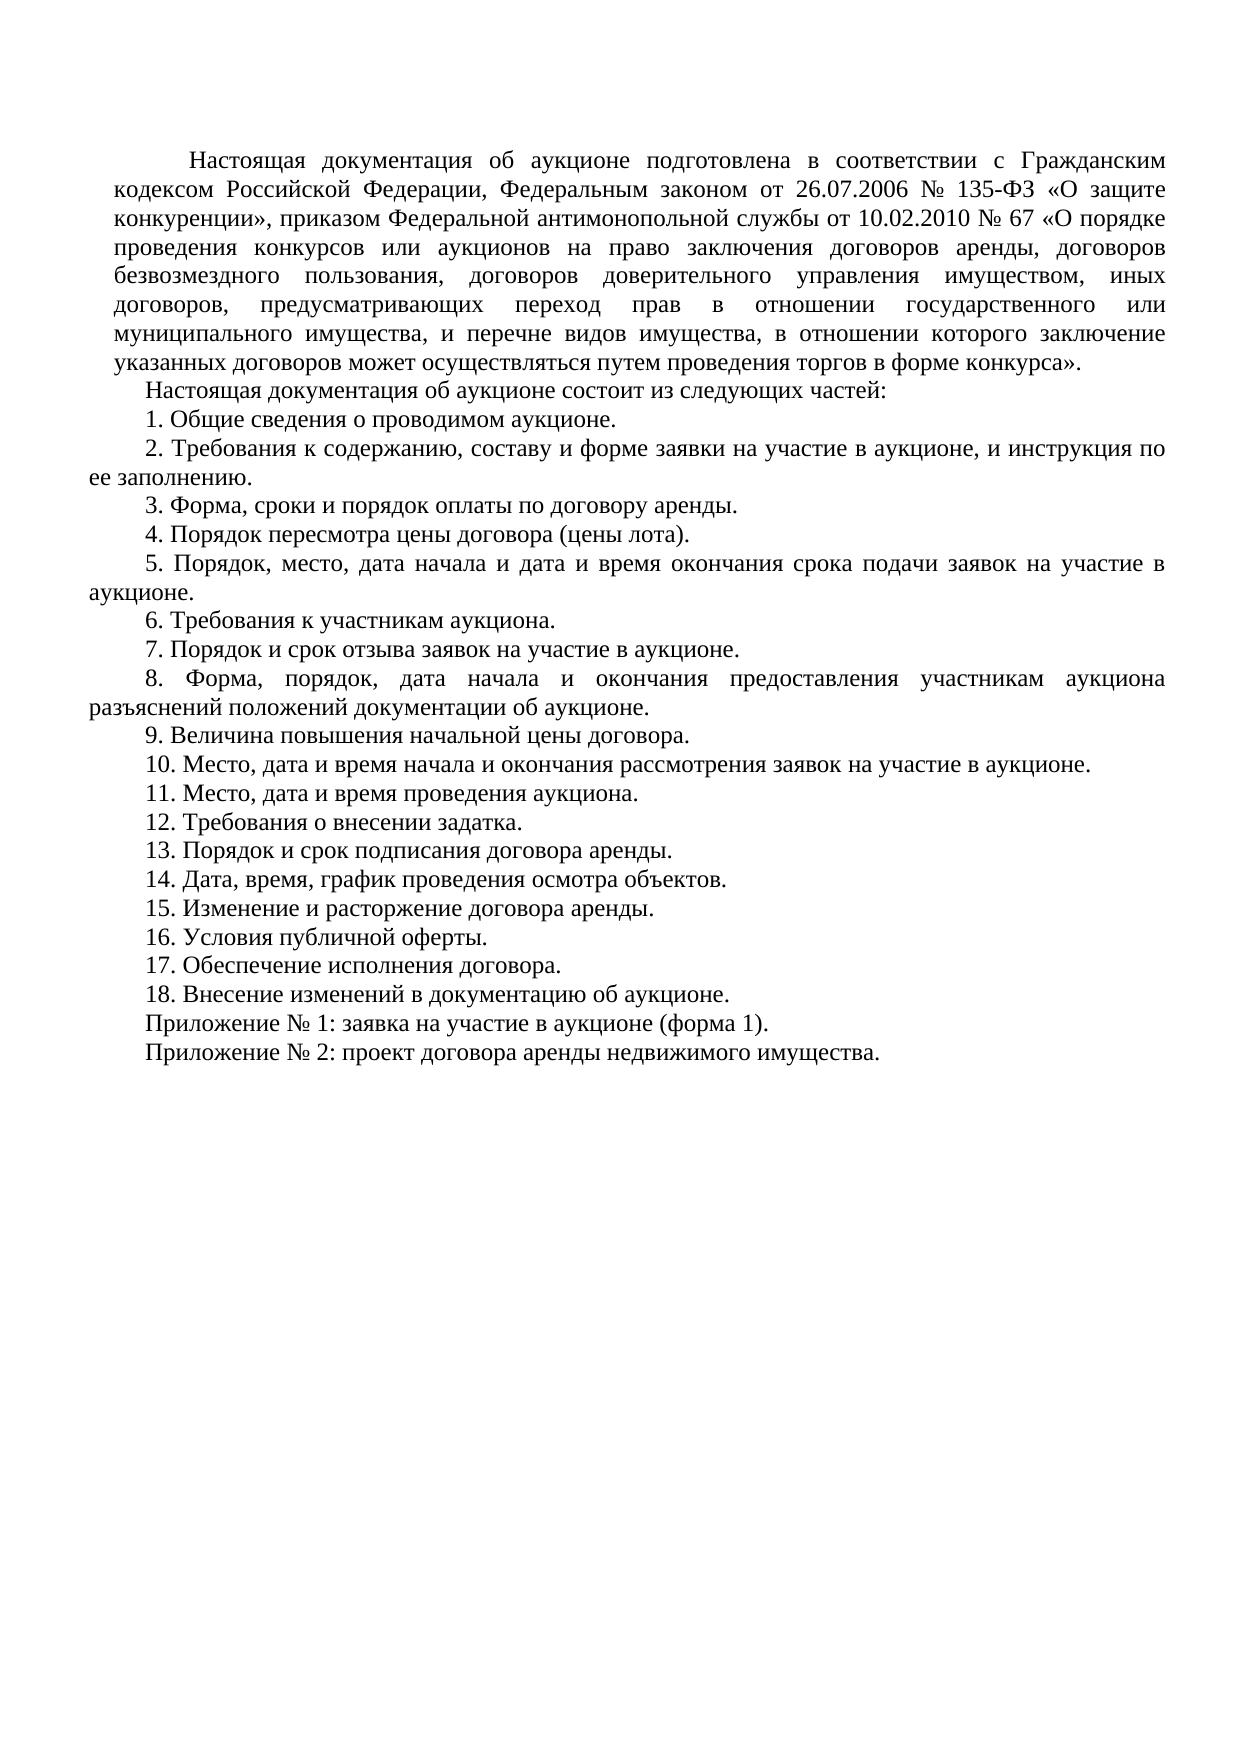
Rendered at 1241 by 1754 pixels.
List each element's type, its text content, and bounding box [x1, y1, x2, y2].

text 3. Форма, сроки и порядок оплаты по договору аренды. [89, 490, 1166, 519]
text Приложение № 1: заявка на участие в аукционе (форма 1). [89, 1008, 1166, 1037]
text 17. Обеспечение исполнения договора. [89, 950, 1166, 979]
text 5. Порядок, место, дата начала и дата и время окончания срока подачи заявок на участие в аукционе. [89, 548, 1166, 605]
text 11. Место, дата и время проведения аукциона. [89, 778, 1166, 807]
text 15. Изменение и расторжение договора аренды. [89, 893, 1166, 922]
text 13. Порядок и срок подписания договора аренды. [89, 835, 1166, 864]
text 10. Место, дата и время начала и окончания рассмотрения заявок на участие в аукционе. [89, 749, 1166, 778]
text 12. Требования о внесении задатка. [89, 807, 1166, 835]
text 14. Дата, время, график проведения осмотра объектов. [89, 864, 1166, 893]
text 16. Условия публичной оферты. [89, 922, 1166, 950]
text 7. Порядок и срок отзыва заявок на участие в аукционе. [89, 634, 1166, 663]
text 9. Величина повышения начальной цены договора. [89, 720, 1166, 749]
text 1. Общие сведения о проводимом аукционе. [89, 404, 1166, 433]
text 4. Порядок пересмотра цены договора (цены лота). [89, 519, 1166, 548]
text Приложение № 2: проект договора аренды недвижимого имущества. [89, 1037, 1166, 1065]
text 8. Форма, порядок, дата начала и окончания предоставления участникам аукциона разъяснений положений документации об аукционе. [89, 663, 1166, 720]
text 6. Требования к участникам аукциона. [89, 605, 1166, 634]
text Настоящая документация об аукционе состоит из следующих частей: [70, 375, 1166, 404]
text Настоящая документация об аукционе подготовлена в соответствии с Гражданским кодексом Российской Федерации, Федеральным законом от 26.07.2006 № 135-ФЗ «О защите конкуренции», приказом Федеральной антимонопольной службы от 10.02.2010 № 67 «О порядке проведения конкурсов или аукционов на право заключения договоров аренды, договоров безвозмездного пользования, договоров доверительного управления имуществом, иных договоров, предусматривающих переход прав в отношении государственного или муниципального имущества, и перечне видов имущества, в отношении которого заключение указанных договоров может осуществляться путем проведения торгов в форме конкурса». [114, 145, 1166, 375]
text 18. Внесение изменений в документацию об аукционе. [89, 979, 1166, 1008]
text 2. Требования к содержанию, составу и форме заявки на участие в аукционе, и инструкция по ее заполнению. [89, 433, 1166, 490]
